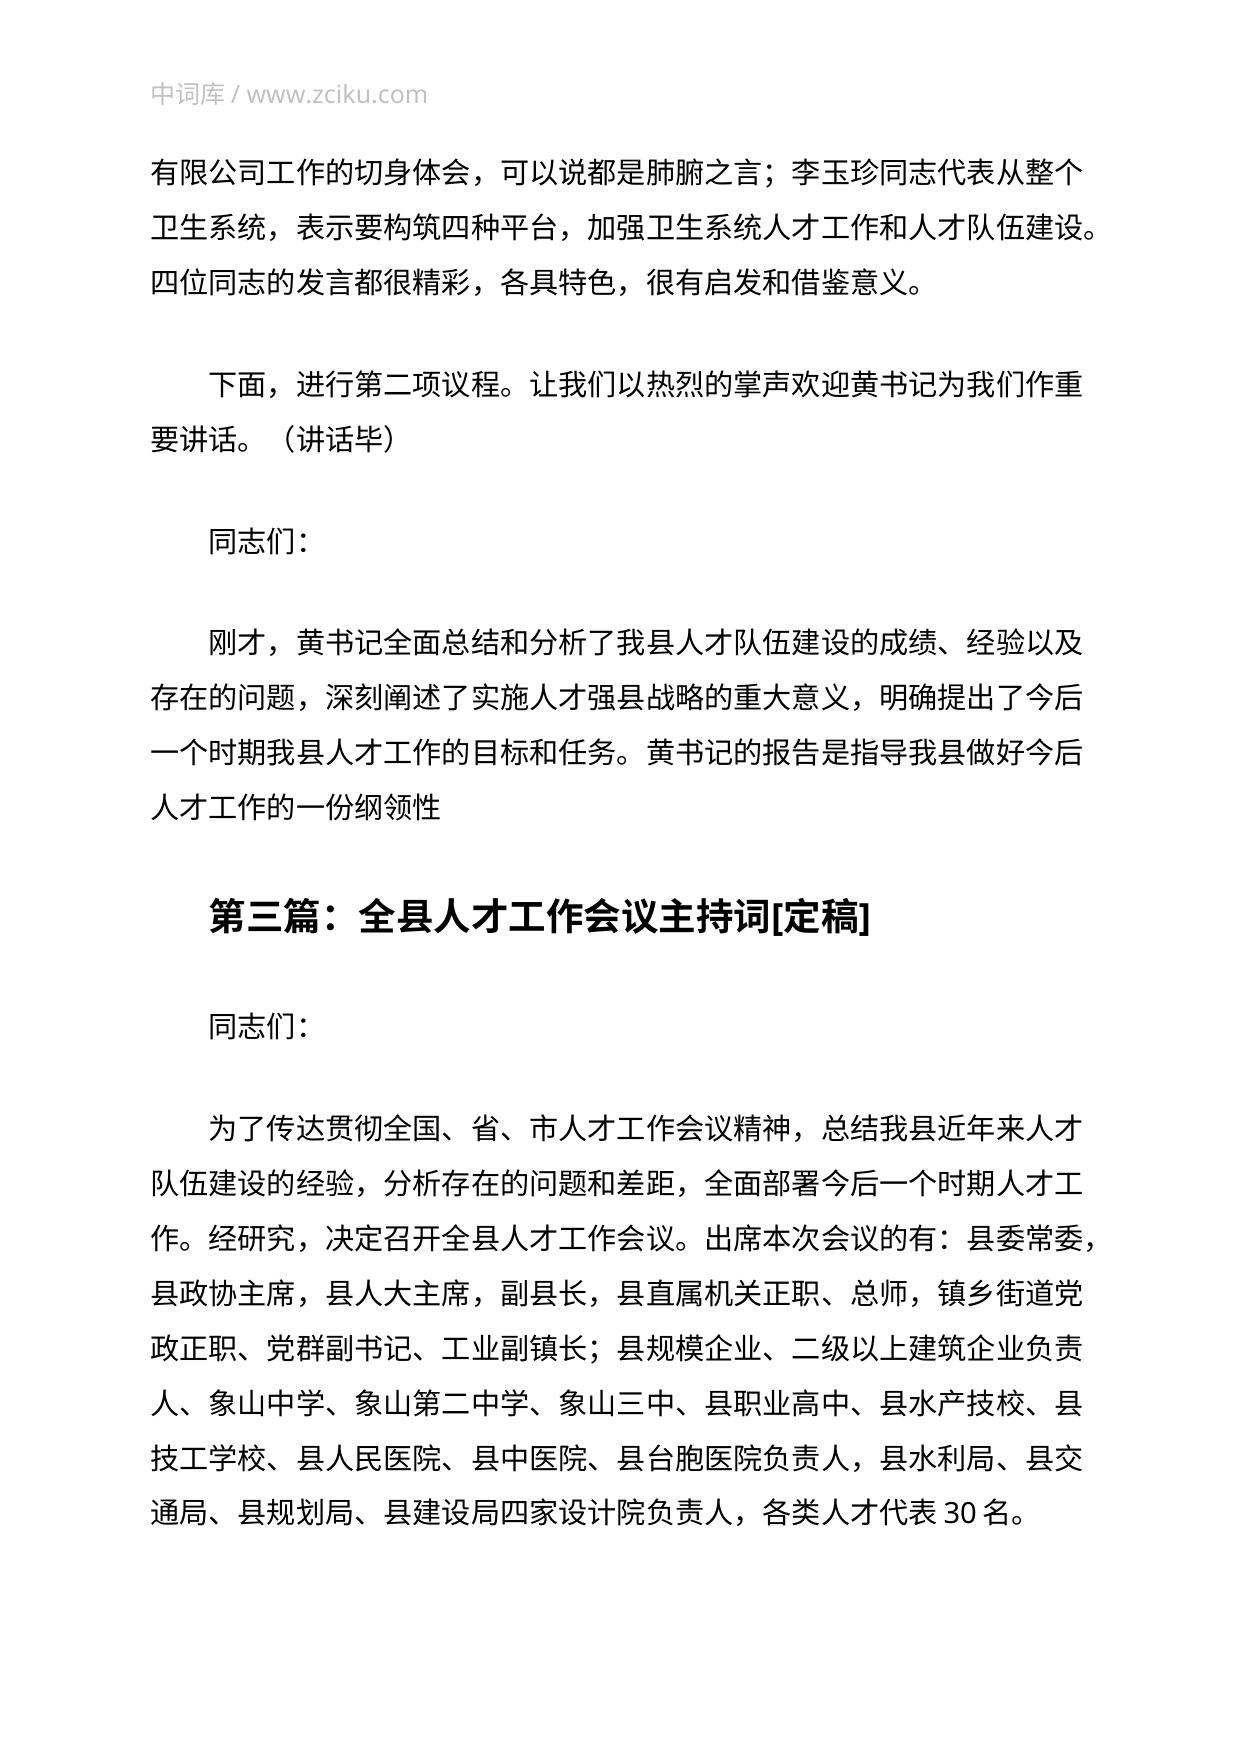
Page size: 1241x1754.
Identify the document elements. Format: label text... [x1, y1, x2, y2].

text 同志们： [150, 518, 1090, 561]
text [150, 150, 1090, 302]
text 同志们： [150, 1004, 1090, 1046]
text 为了传达贯彻全国、省、市人才工作会议精神，总结我县近年来人才队伍建设的经验，分析存在的问题和差距，全面部署今后一个时期人才工作。经研究，决定召开全县人才工作会议。出席本次会议的有：县委常委，县政协主席，县人大主席，副县长，县直属机关正职、总师，镇乡街道党政正职、党群副书记、工业副镇长；县规模企业、二级以上建筑企业负责人、象山中学、象山第二中学、象山三中、县职业高中、县水产技校、县技工学校、县人民医院、县中医院、县台胞医院负责人，县水利局、县交通局、县规划局、县建设局四家设计院负责人，各类人才代表30名。 [150, 1106, 1090, 1532]
text 下面，进行第二项议程。让我们以热烈的掌声欢迎黄书记为我们作重要讲话。（讲话毕） [150, 362, 1090, 459]
text 刚才，黄书记全面总结和分析了我县人才队伍建设的成绩、经验以及存在的问题，深刻阐述了实施人才强县战略的重大意义，明确提出了今后一个时期我县人才工作的目标和任务。黄书记的报告是指导我县做好今后人才工作的一份纲领性 [150, 620, 1090, 827]
text 第三篇：全县人才工作会议主持词[定稿] [150, 886, 1090, 941]
